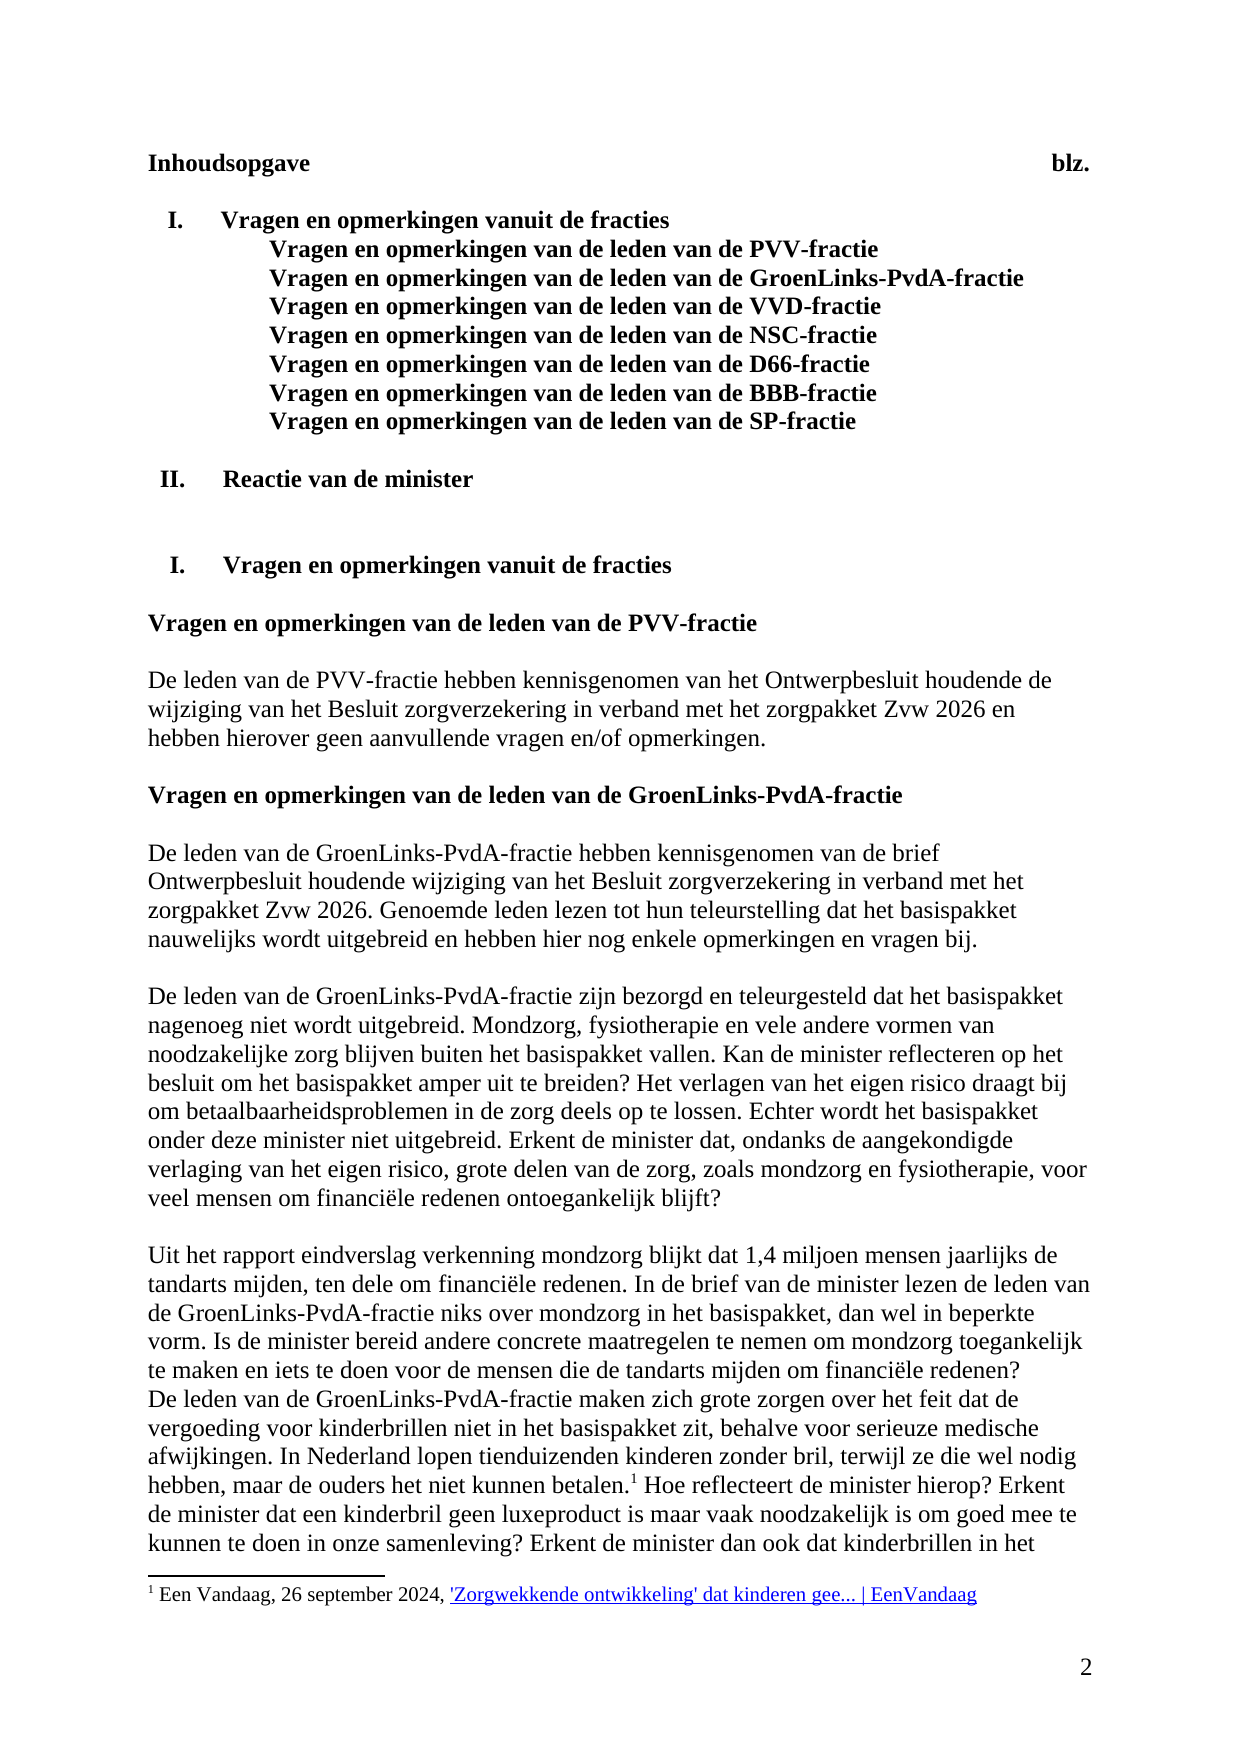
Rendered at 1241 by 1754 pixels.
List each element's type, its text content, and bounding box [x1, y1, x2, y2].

text Vragen en opmerkingen van de leden van de GroenLinks-PvdA-fractie [148, 780, 1092, 809]
list Vragen en opmerkingen vanuit de fracties [183, 205, 1092, 234]
list Reactie van de minister [185, 464, 1092, 493]
text Vragen en opmerkingen van de leden van de VVD-fractie [195, 291, 1092, 320]
text Vragen en opmerkingen van de leden van de NSC-fractie [195, 320, 1092, 349]
text Uit het rapport eindverslag verkenning mondzorg blijkt dat 1,4 miljoen mensen jaarlijks de tandarts mijden, ten dele om financiële redenen. In de brief van de minister lezen de leden van de GroenLinks-PvdA-fractie niks over mondzorg in het basispakket, dan wel in beperkte vorm. Is de minister bereid andere concrete maatregelen te nemen om mondzorg toegankelijk te maken en iets te doen voor de mensen die de tandarts mijden om financiële redenen? [148, 1240, 1092, 1384]
text Vragen en opmerkingen van de leden van de PVV-fractie [148, 608, 1092, 636]
text Vragen en opmerkingen van de leden van de GroenLinks-PvdA-fractie [195, 263, 1092, 291]
list Vragen en opmerkingen vanuit de fracties [185, 550, 1092, 579]
text Vragen en opmerkingen van de leden van de D66-fractie [195, 349, 1092, 378]
text De leden van de GroenLinks-PvdA-fractie hebben kennisgenomen van de brief Ontwerpbesluit houdende wijziging van het Besluit zorgverzekering in verband met het zorgpakket Zvw 2026. Genoemde leden lezen tot hun teleurstelling dat het basispakket nauwelijks wordt uitgebreid en hebben hier nog enkele opmerkingen en vragen bij. [148, 838, 1092, 953]
text De leden van de PVV-fractie hebben kennisgenomen van het Ontwerpbesluit houdende de wijziging van het Besluit zorgverzekering in verband met het zorgpakket Zvw 2026 en hebben hierover geen aanvullende vragen en/of opmerkingen. [148, 665, 1092, 751]
text Vragen en opmerkingen van de leden van de PVV-fractie [195, 234, 1092, 263]
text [148, 1384, 1092, 1556]
text Vragen en opmerkingen van de leden van de SP-fractie [195, 406, 1092, 435]
text Vragen en opmerkingen van de leden van de BBB-fractie [195, 378, 1092, 406]
text De leden van de GroenLinks-PvdA-fractie zijn bezorgd en teleurgesteld dat het basispakket nagenoeg niet wordt uitgebreid. Mondzorg, fysiotherapie en vele andere vormen van noodzakelijke zorg blijven buiten het basispakket vallen. Kan de minister reflecteren op het besluit om het basispakket amper uit te breiden? Het verlagen van het eigen risico draagt bij om betaalbaarheidsproblemen in de zorg deels op te lossen. Echter wordt het basispakket onder deze minister niet uitgebreid. Erkent de minister dat, ondanks de aangekondigde verlaging van het eigen risico, grote delen van de zorg, zoals mondzorg en fysiotherapie, voor veel mensen om financiële redenen ontoegankelijk blijft? [148, 981, 1092, 1211]
text Inhoudsopgave blz. [148, 148, 1092, 176]
